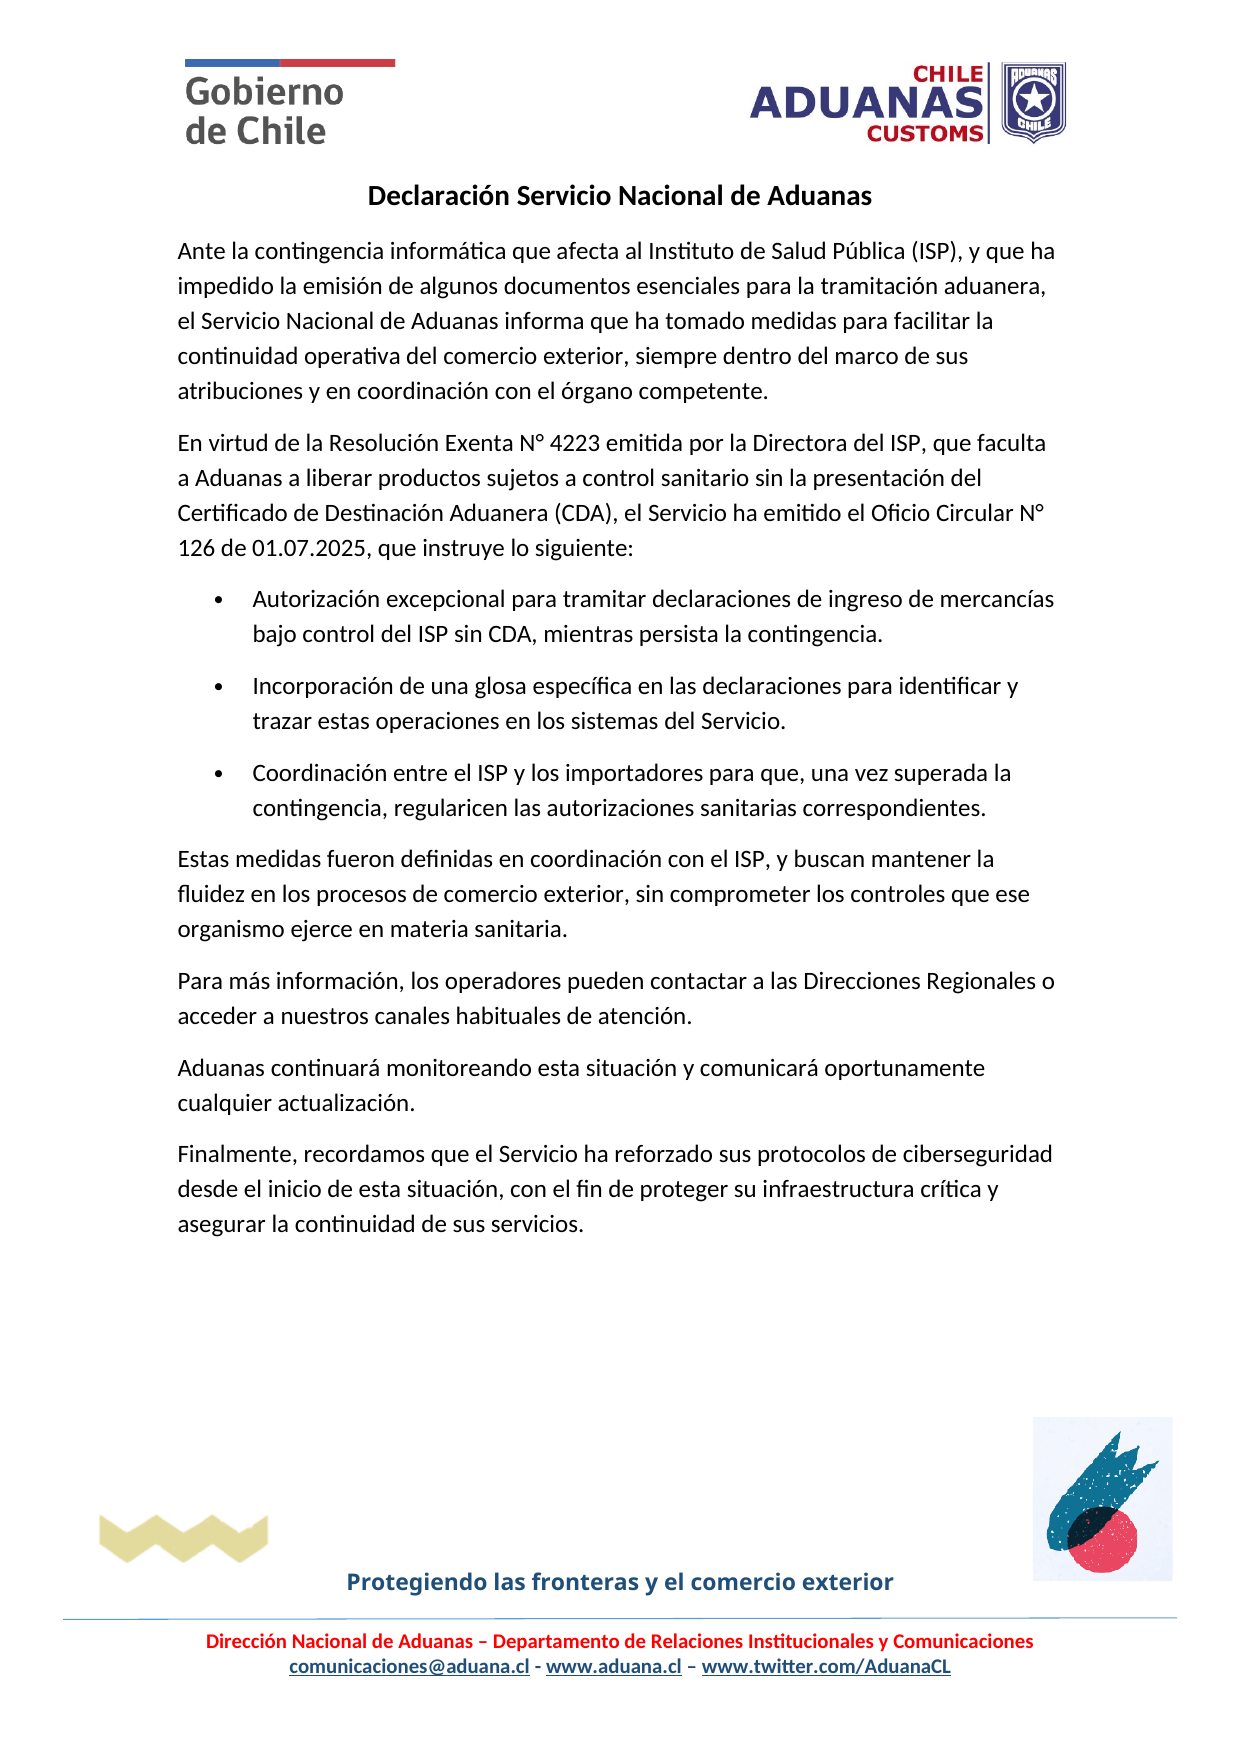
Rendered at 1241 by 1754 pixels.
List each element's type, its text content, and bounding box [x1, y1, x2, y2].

picture [1032, 1417, 1173, 1581]
list Autorización excepcional para tramitar declaraciones de ingreso de mercancías bajo control del ISP sin CDA, mientras persista la contingencia. [215, 583, 1063, 649]
picture [79, 1492, 295, 1579]
text Aduanas continuará monitoreando esta situación y comunicará oportunamente cualquier actualización. [177, 1052, 1063, 1117]
text Declaración Servicio Nacional de Aduanas [177, 177, 1063, 213]
list Incorporación de una glosa específica en las declaraciones para identificar y trazar estas operaciones en los sistemas del Servicio. [215, 670, 1063, 736]
text Estas medidas fueron definidas en coordinación con el ISP, y buscan mantener la fluidez en los procesos de comercio exterior, sin comprometer los controles que ese organismo ejerce en materia sanitaria. [177, 843, 1063, 944]
text Ante la contingencia informática que afecta al Instituto de Salud Pública (ISP), y que ha impedido la emisión de algunos documentos esenciales para la tramitación aduanera, el Servicio Nacional de Aduanas informa que ha tomado medidas para facilitar la continuidad operativa del comercio exterior, siempre dentro del marco de sus atribuciones y en coordinación con el órgano competente. [177, 235, 1063, 406]
text Para más información, los operadores pueden contactar a las Direcciones Regionales o acceder a nuestros canales habituales de atención. [177, 965, 1063, 1031]
picture [739, 27, 1078, 179]
picture [177, 59, 403, 152]
text En virtud de la Resolución Exenta N° 4223 emitida por la Directora del ISP, que faculta a Aduanas a liberar productos sujetos a control sanitario sin la presentación del Certificado de Destinación Aduanera (CDA), el Servicio ha emitido el Oficio Circular N° 126 de 01.07.2025, que instruye lo siguiente: [177, 427, 1063, 562]
list Coordinación entre el ISP y los importadores para que, una vez superada la contingencia, regularicen las autorizaciones sanitarias correspondientes. [215, 757, 1063, 822]
text Finalmente, recordamos que el Servicio ha reforzado sus protocolos de ciberseguridad desde el inicio de esta situación, con el fin de proteger su infraestructura crítica y asegurar la continuidad de sus servicios. [177, 1138, 1063, 1239]
